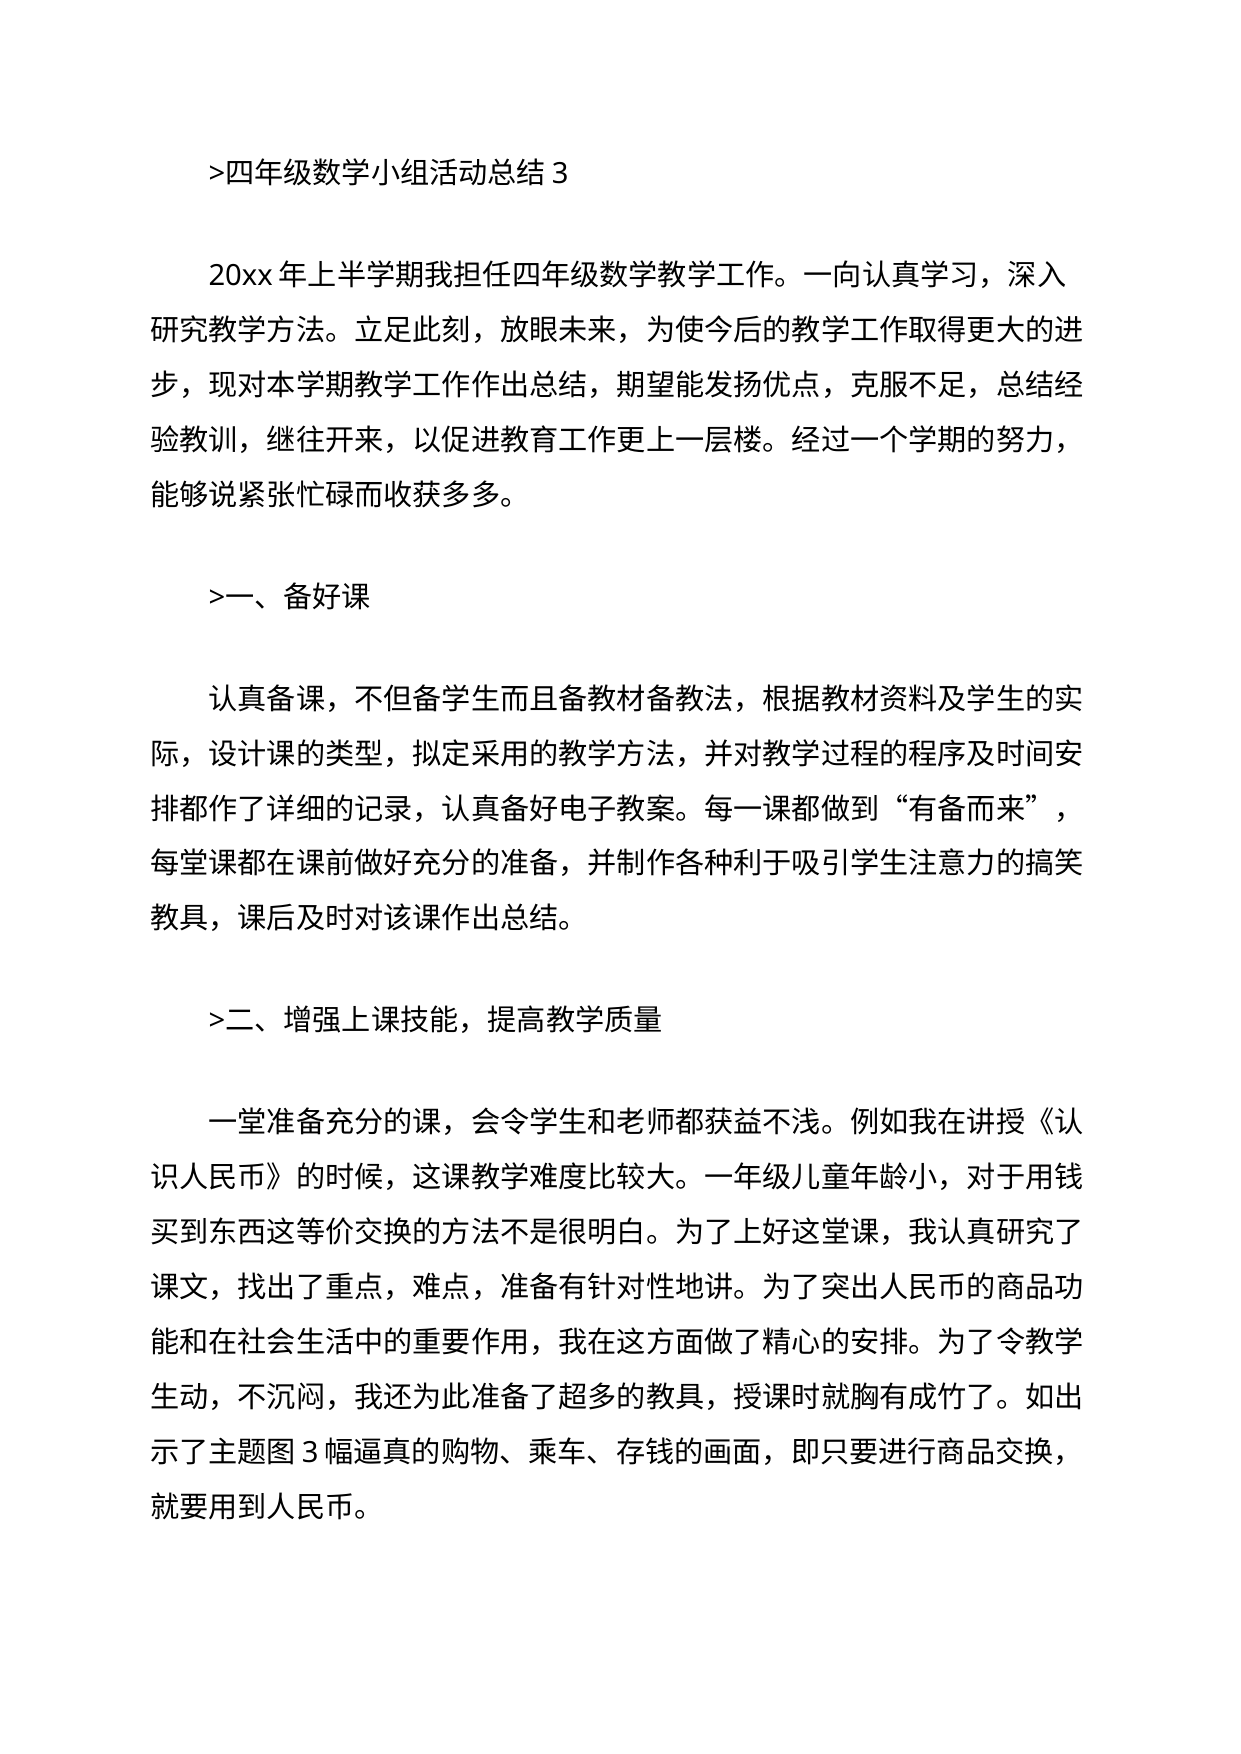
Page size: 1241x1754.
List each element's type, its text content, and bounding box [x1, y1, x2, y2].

text >四年级数学小组活动总结3 [150, 150, 1090, 192]
text 一堂准备充分的课，会令学生和老师都获益不浅。例如我在讲授《认识人民币》的时候，这课教学难度比较大。一年级儿童年龄小，对于用钱买到东西这等价交换的方法不是很明白。为了上好这堂课，我认真研究了课文，找出了重点，难点，准备有针对性地讲。为了突出人民币的商品功能和在社会生活中的重要作用，我在这方面做了精心的安排。为了令教学生动，不沉闷，我还为此准备了超多的教具，授课时就胸有成竹了。如出示了主题图3幅逼真的购物、乘车、存钱的画面，即只要进行商品交换，就要用到人民币。 [150, 1099, 1090, 1525]
text 认真备课，不但备学生而且备教材备教法，根据教材资料及学生的实际，设计课的类型，拟定采用的教学方法，并对教学过程的程序及时间安排都作了详细的记录，认真备好电子教案。每一课都做到“有备而来”，每堂课都在课前做好充分的准备，并制作各种利于吸引学生注意力的搞笑教具，课后及时对该课作出总结。 [150, 675, 1090, 937]
text >一、备好课 [150, 573, 1090, 616]
text >二、增强上课技能，提高教学质量 [150, 997, 1090, 1039]
text 20xx年上半学期我担任四年级数学教学工作。一向认真学习，深入研究教学方法。立足此刻，放眼未来，为使今后的教学工作取得更大的进步，现对本学期教学工作作出总结，期望能发扬优点，克服不足，总结经验教训，继往开来，以促进教育工作更上一层楼。经过一个学期的努力，能够说紧张忙碌而收获多多。 [150, 252, 1090, 514]
